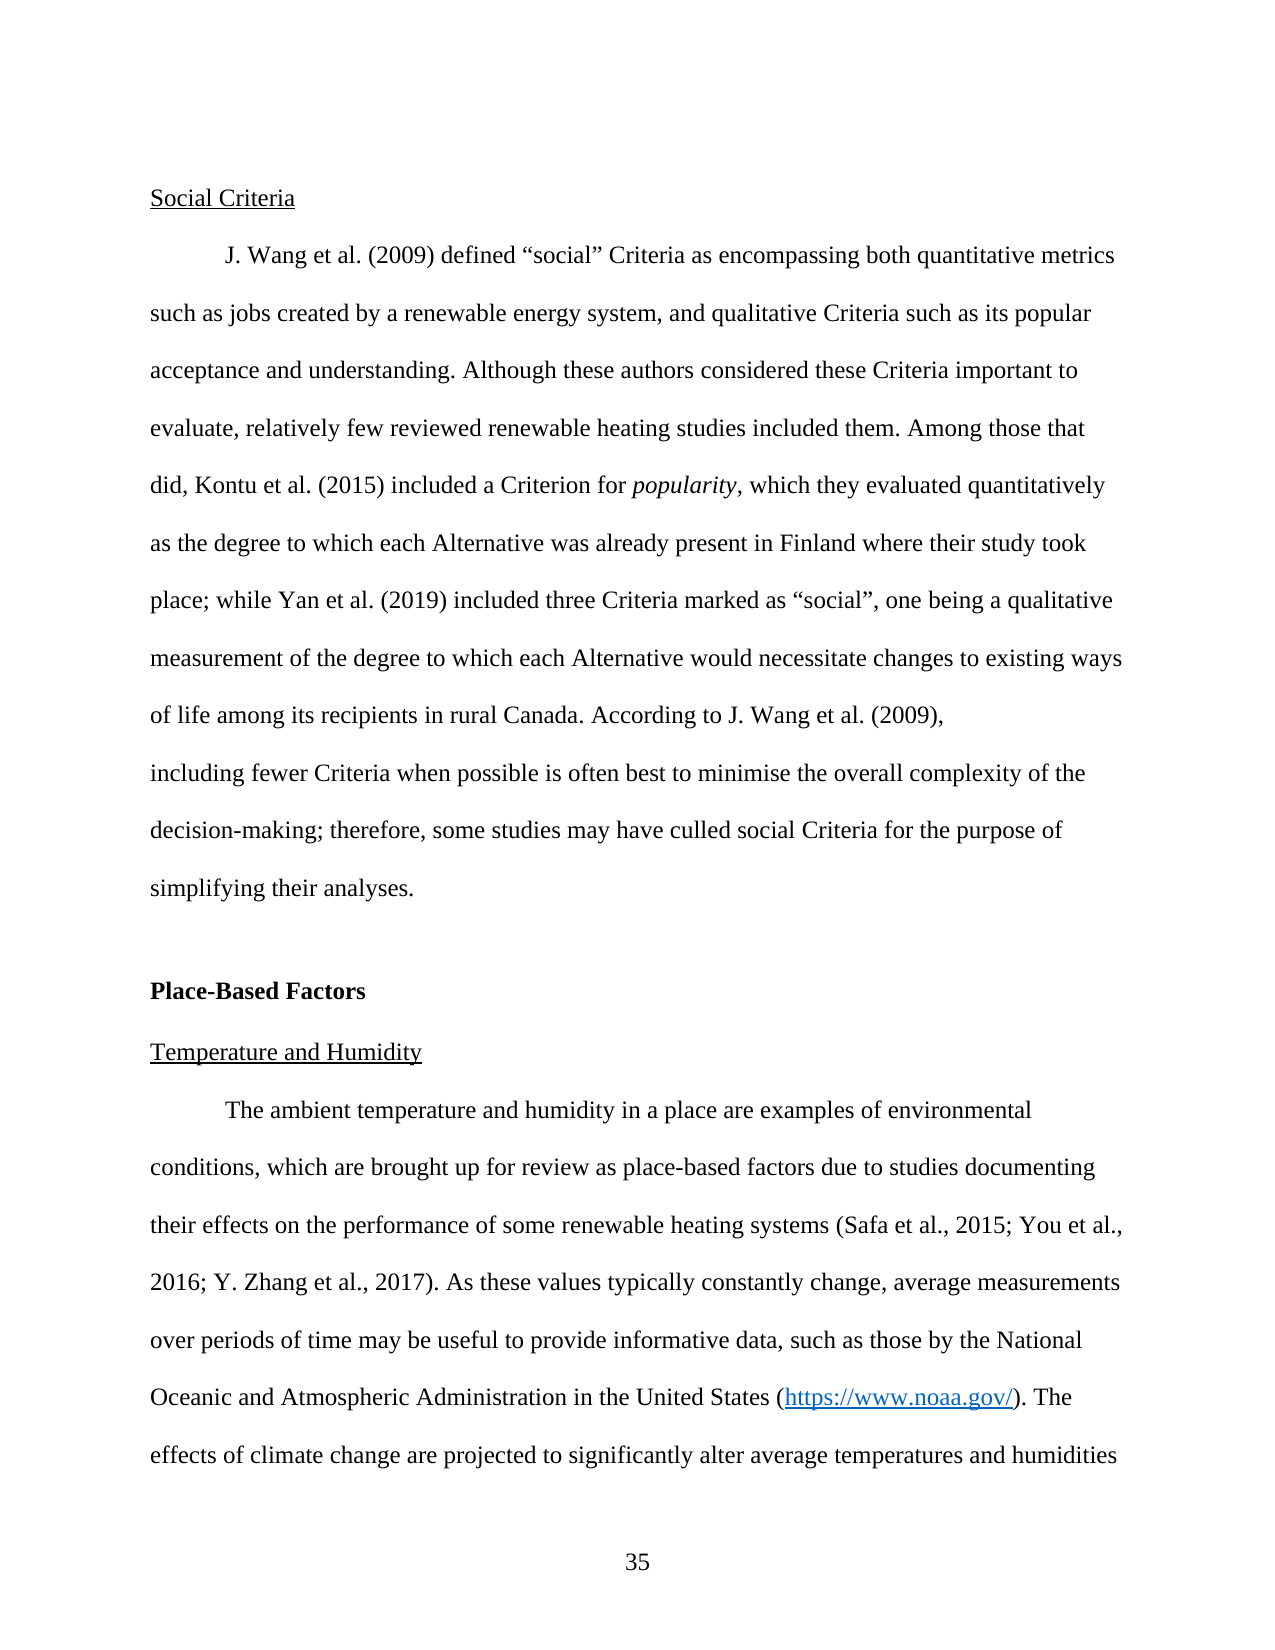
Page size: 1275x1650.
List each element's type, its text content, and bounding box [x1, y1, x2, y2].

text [150, 1095, 1125, 1469]
text Place-Based Factors [150, 976, 1125, 1004]
text J. Wang et al. (2009) defined “social” Criteria as encompassing both quantitative metrics such as jobs created by a renewable energy system, and qualitative Criteria such as its popular acceptance and understanding. Although these authors considered these Criteria important to evaluate, relatively few reviewed renewable heating studies included them. Among those that did, Kontu et al. (2015) included a Criterion for popularity, which they evaluated quantitatively as the degree to which each Alternative was already present in Finland where their study took place; while Yan et al. (2019) included three Criteria marked as “social”, one being a qualitative measurement of the degree to which each Alternative would necessitate changes to existing ways of life among its recipients in rural Canada. According to J. Wang et al. (2009), including fewer Criteria when possible is often best to minimise the overall complexity of the decision-making; therefore, some studies may have culled social Criteria for the purpose of simplifying their analyses. [150, 240, 1125, 902]
text Social Criteria [150, 183, 1125, 212]
text Temperature and Humidity [150, 1037, 1125, 1066]
